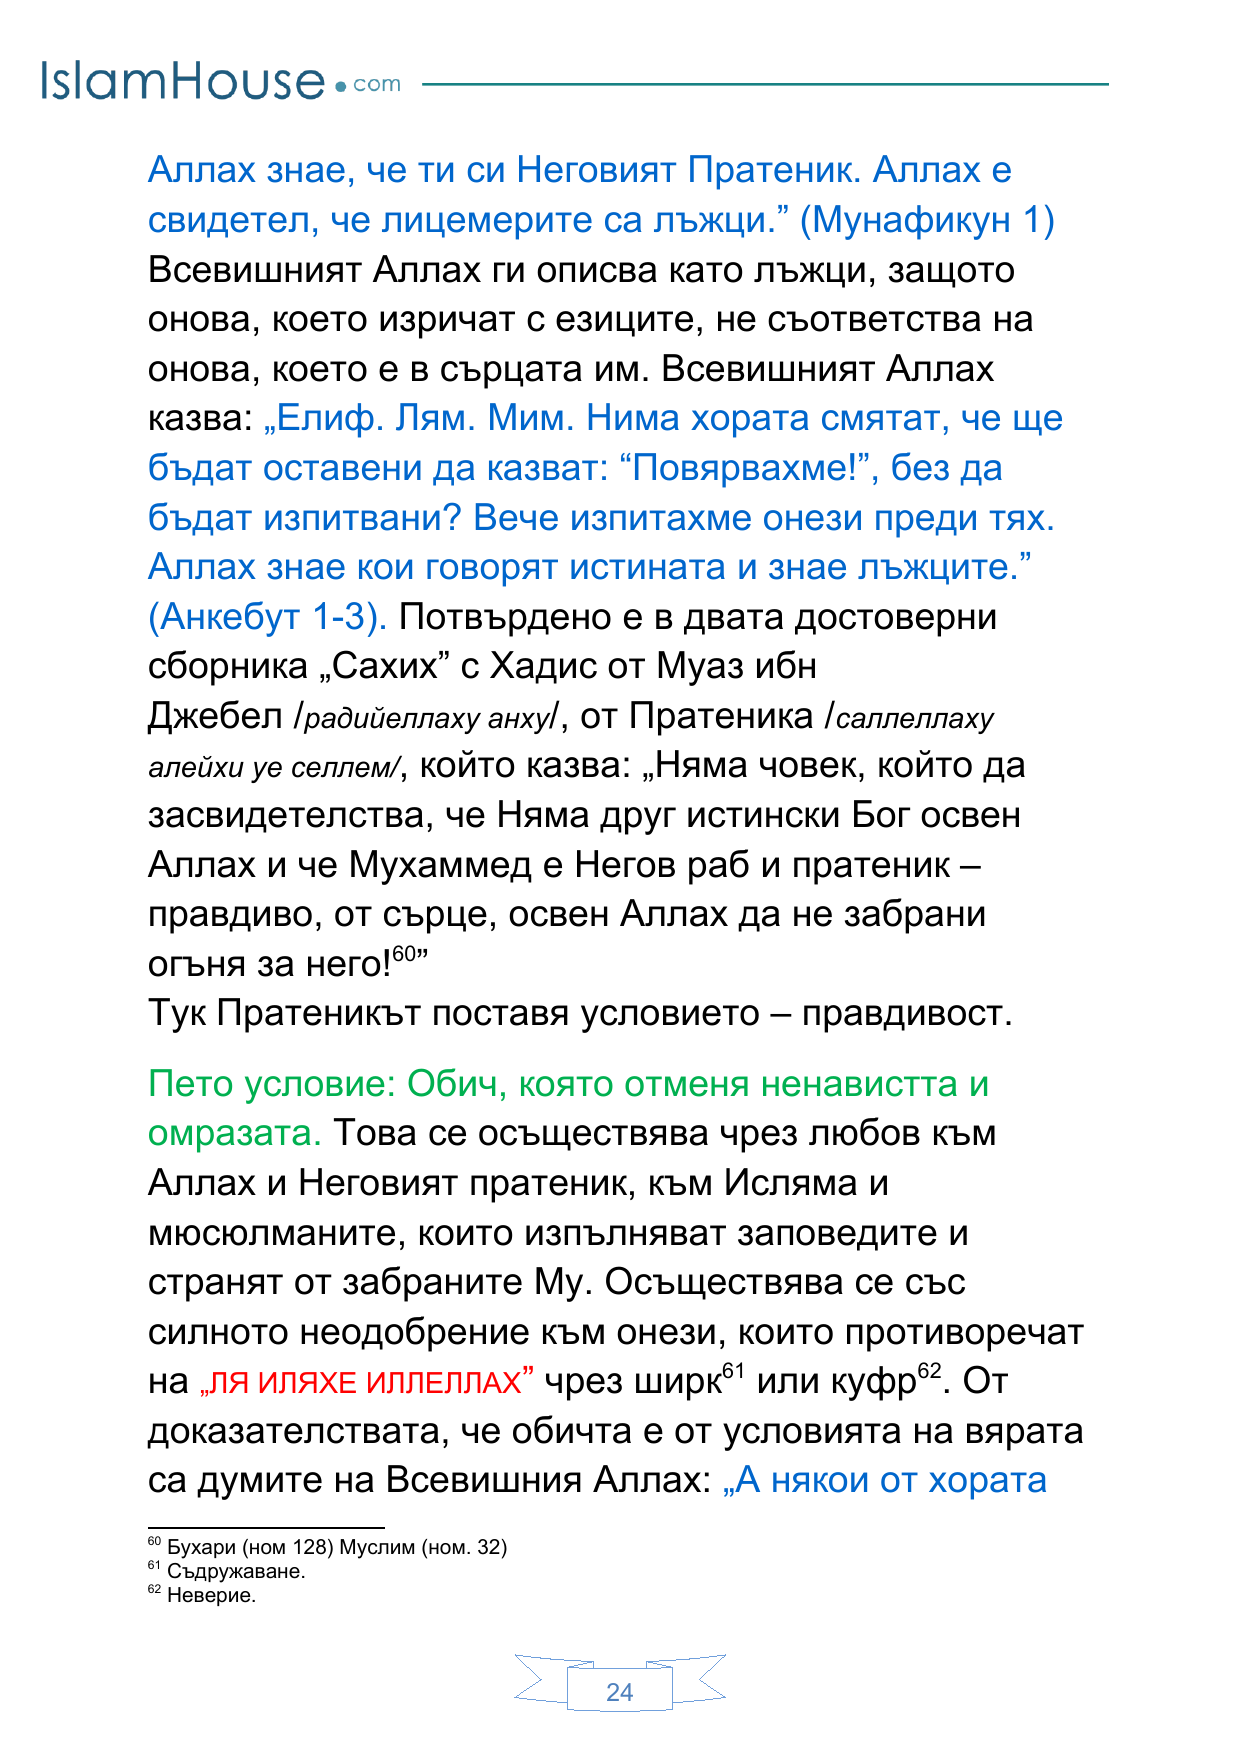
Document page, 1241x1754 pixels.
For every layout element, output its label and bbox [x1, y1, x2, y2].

text [148, 1061, 1093, 1501]
text [148, 148, 1093, 1034]
picture [29, 53, 1122, 109]
